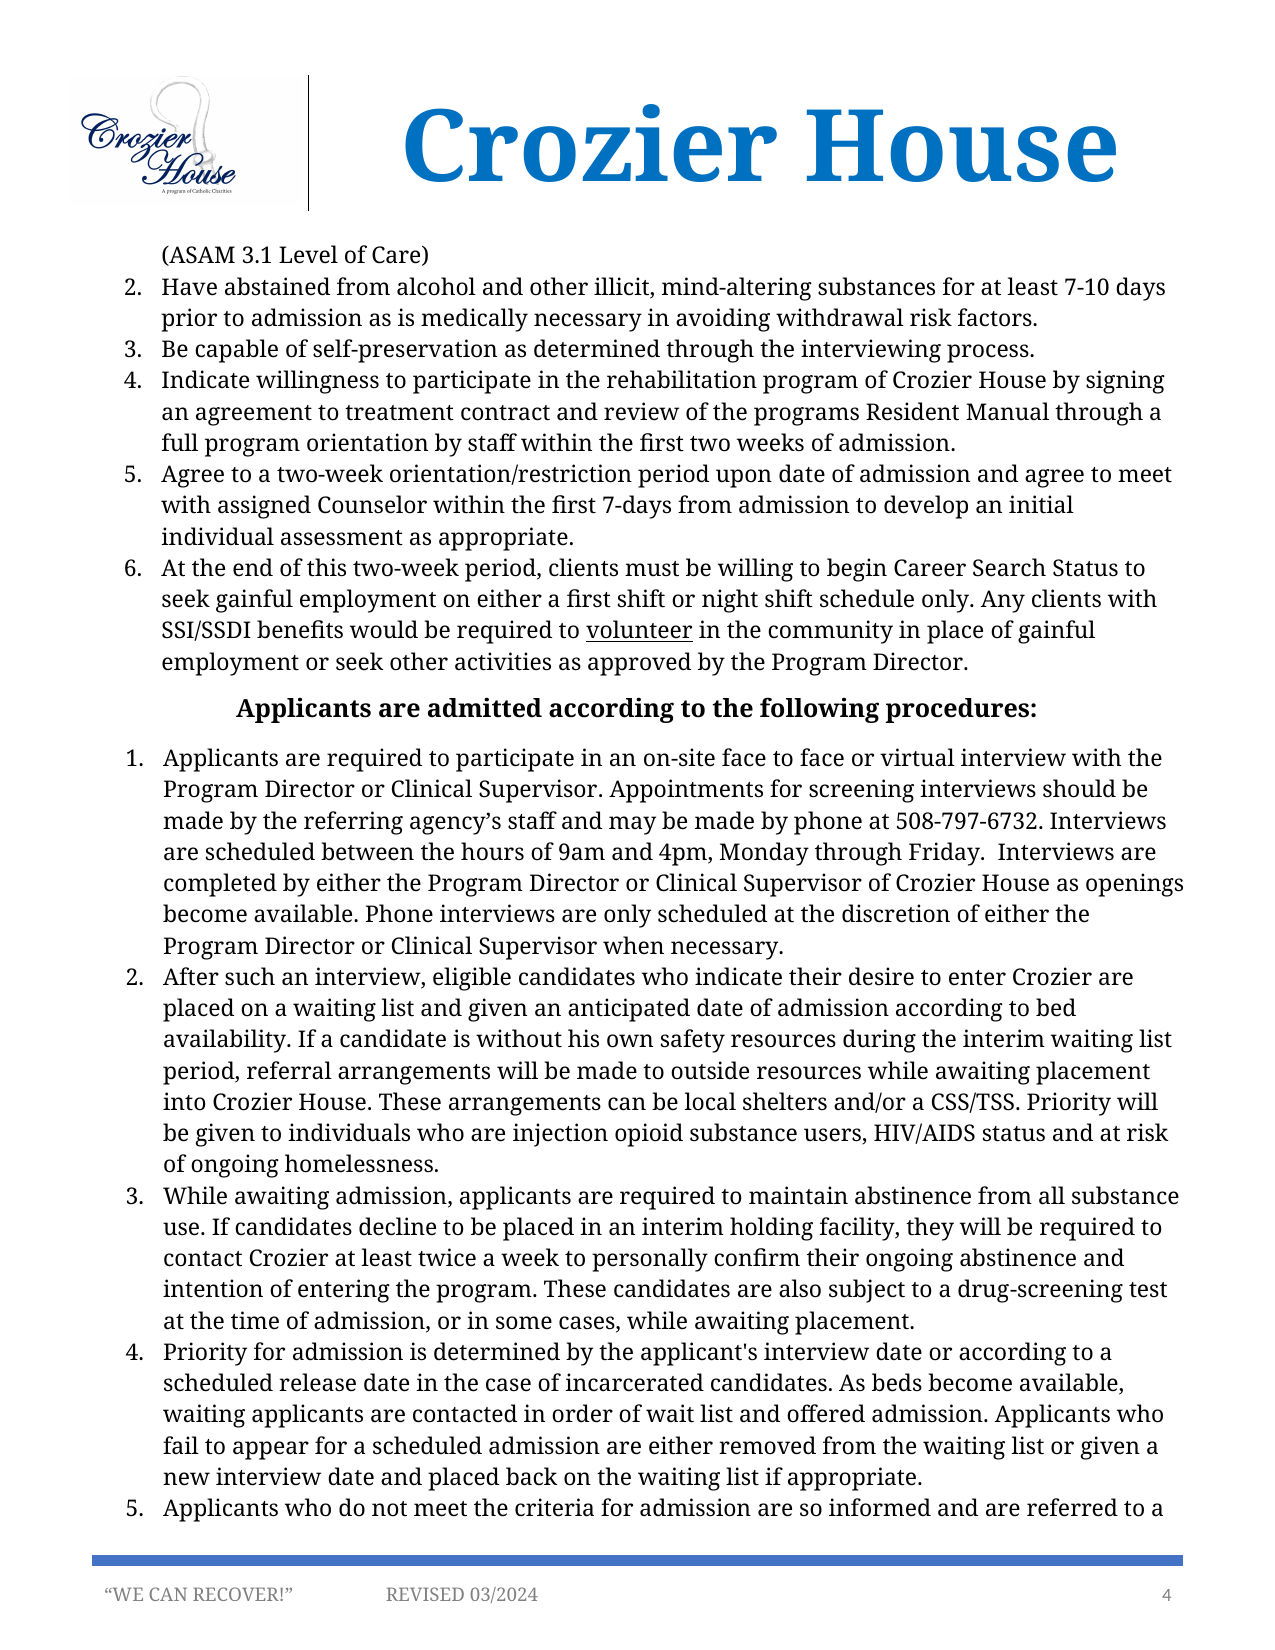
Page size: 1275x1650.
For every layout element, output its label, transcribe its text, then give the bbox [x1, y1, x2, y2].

picture [70, 75, 303, 206]
table_cell Applicants are admitted according to the following procedures: [75, 691, 1199, 742]
